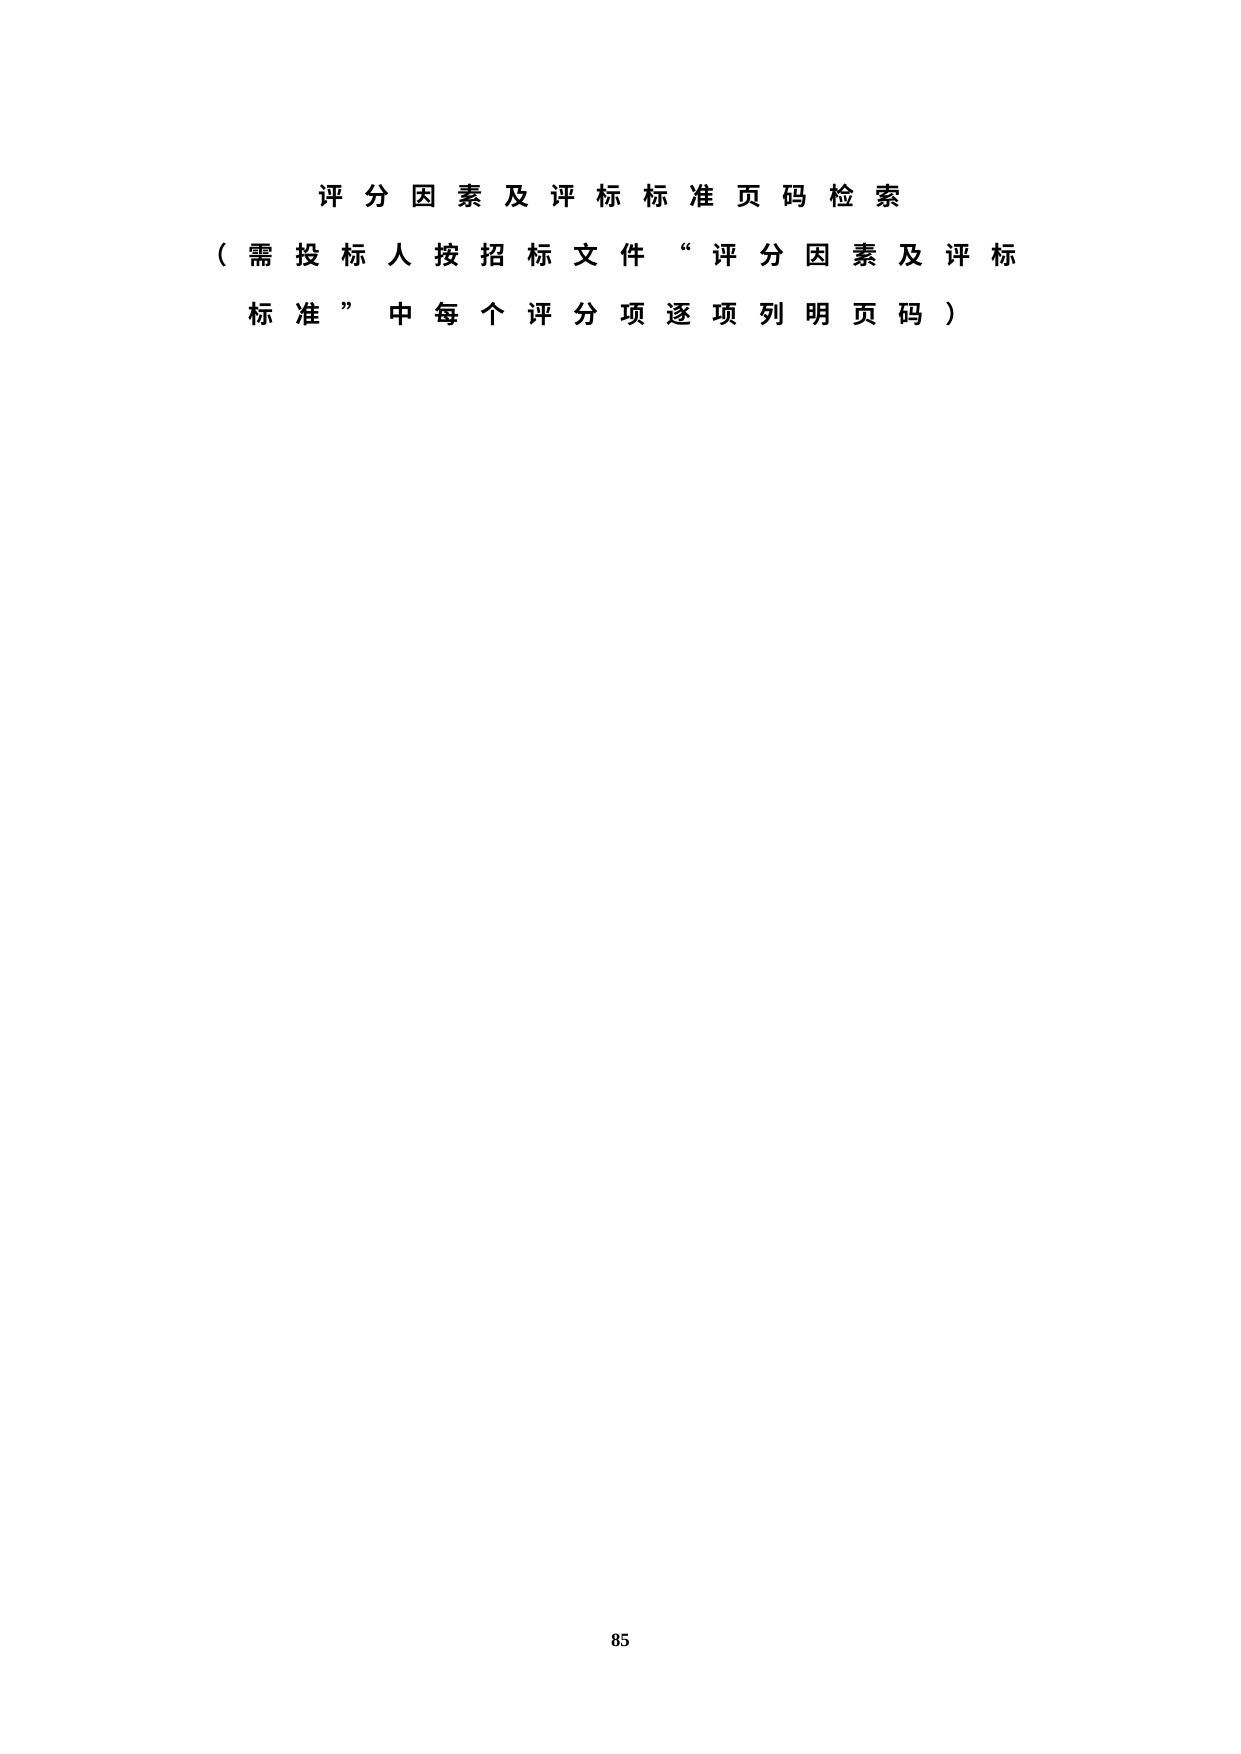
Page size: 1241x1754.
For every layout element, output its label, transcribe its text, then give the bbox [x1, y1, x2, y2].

text （需投标人按招标文件“评分因素及评标标准”中每个评分项逐项列明页码） [190, 224, 1050, 343]
text 评分因素及评标标准页码检索 [190, 164, 1050, 224]
